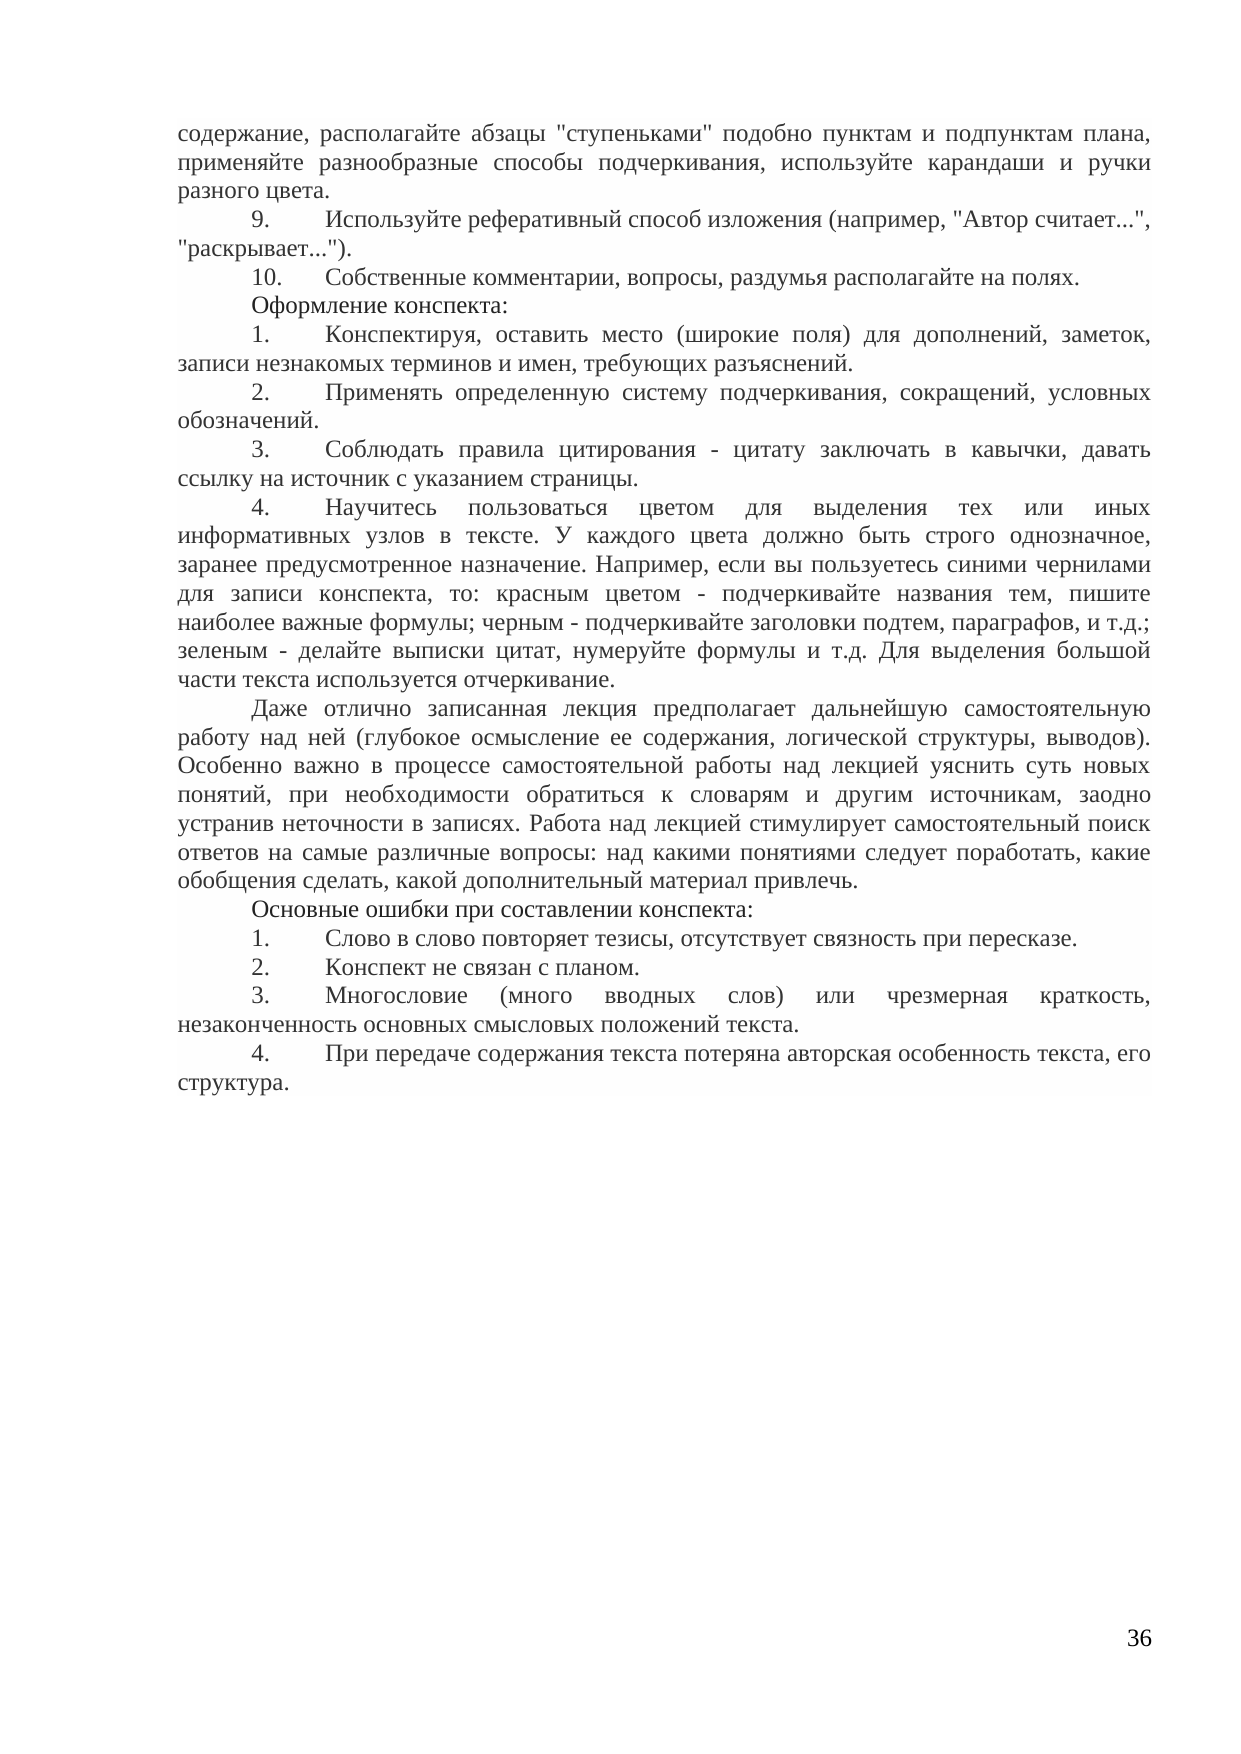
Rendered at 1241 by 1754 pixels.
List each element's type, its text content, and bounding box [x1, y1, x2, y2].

list Научитесь пользоваться цветом для выделения тех или иных информативных узлов в тексте. У каждого цвета должно быть строго однозначное, заранее предусмотренное назначение. Например, если вы пользуетесь синими чернилами для записи конспекта, то: красным цветом - подчеркивайте названия тем, пишите наиболее важные формулы; черным - подчеркивайте заголовки подтем, параграфов, и т.д.; зеленым - делайте выписки цитат, нумеруйте формулы и т.д. Для выделения большой части текста используется отчеркивание. [177, 492, 1152, 693]
text Основные ошибки при составлении конспекта: [177, 894, 1152, 923]
list Собственные комментарии, вопросы, раздумья располагайте на полях. [177, 262, 1152, 291]
list Слово в слово повторяет тезисы, отсутствует связность при пересказе. [177, 923, 1152, 952]
text Оформление конспекта: [177, 291, 1152, 319]
list При передаче содержания текста потеряна авторская особенность текста, его структура. [177, 1038, 1152, 1096]
list Используйте реферативный способ изложения (например, "Автор считает...", "раскрывает..."). [177, 204, 1152, 262]
list Конспект не связан с планом. [177, 952, 1152, 981]
list Многословие (много вводных слов) или чрезмерная краткость, незаконченность основных смысловых положений текста. [177, 981, 1152, 1038]
list Соблюдать правила цитирования - цитату заключать в кавычки, давать ссылку на источник с указанием страницы. [177, 434, 1152, 492]
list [177, 118, 1152, 204]
text Даже отлично записанная лекция предполагает дальнейшую самостоятельную работу над ней (глубокое осмысление ее содержания, логической структуры, выводов). Особенно важно в процессе самостоятельной работы над лекцией уяснить суть новых понятий, при необходимости обратиться к словарям и другим источникам, заодно устранив неточности в записях. Работа над лекцией стимулирует самостоятельный поиск ответов на самые различные вопросы: над какими понятиями следует поработать, какие обобщения сделать, какой дополнительный материал привлечь. [177, 693, 1152, 894]
list Применять определенную систему подчеркивания, сокращений, условных обозначений. [177, 377, 1152, 434]
list Конспектируя, оставить место (широкие поля) для дополнений, заметок, записи незнакомых терминов и имен, требующих разъяснений. [177, 319, 1152, 377]
